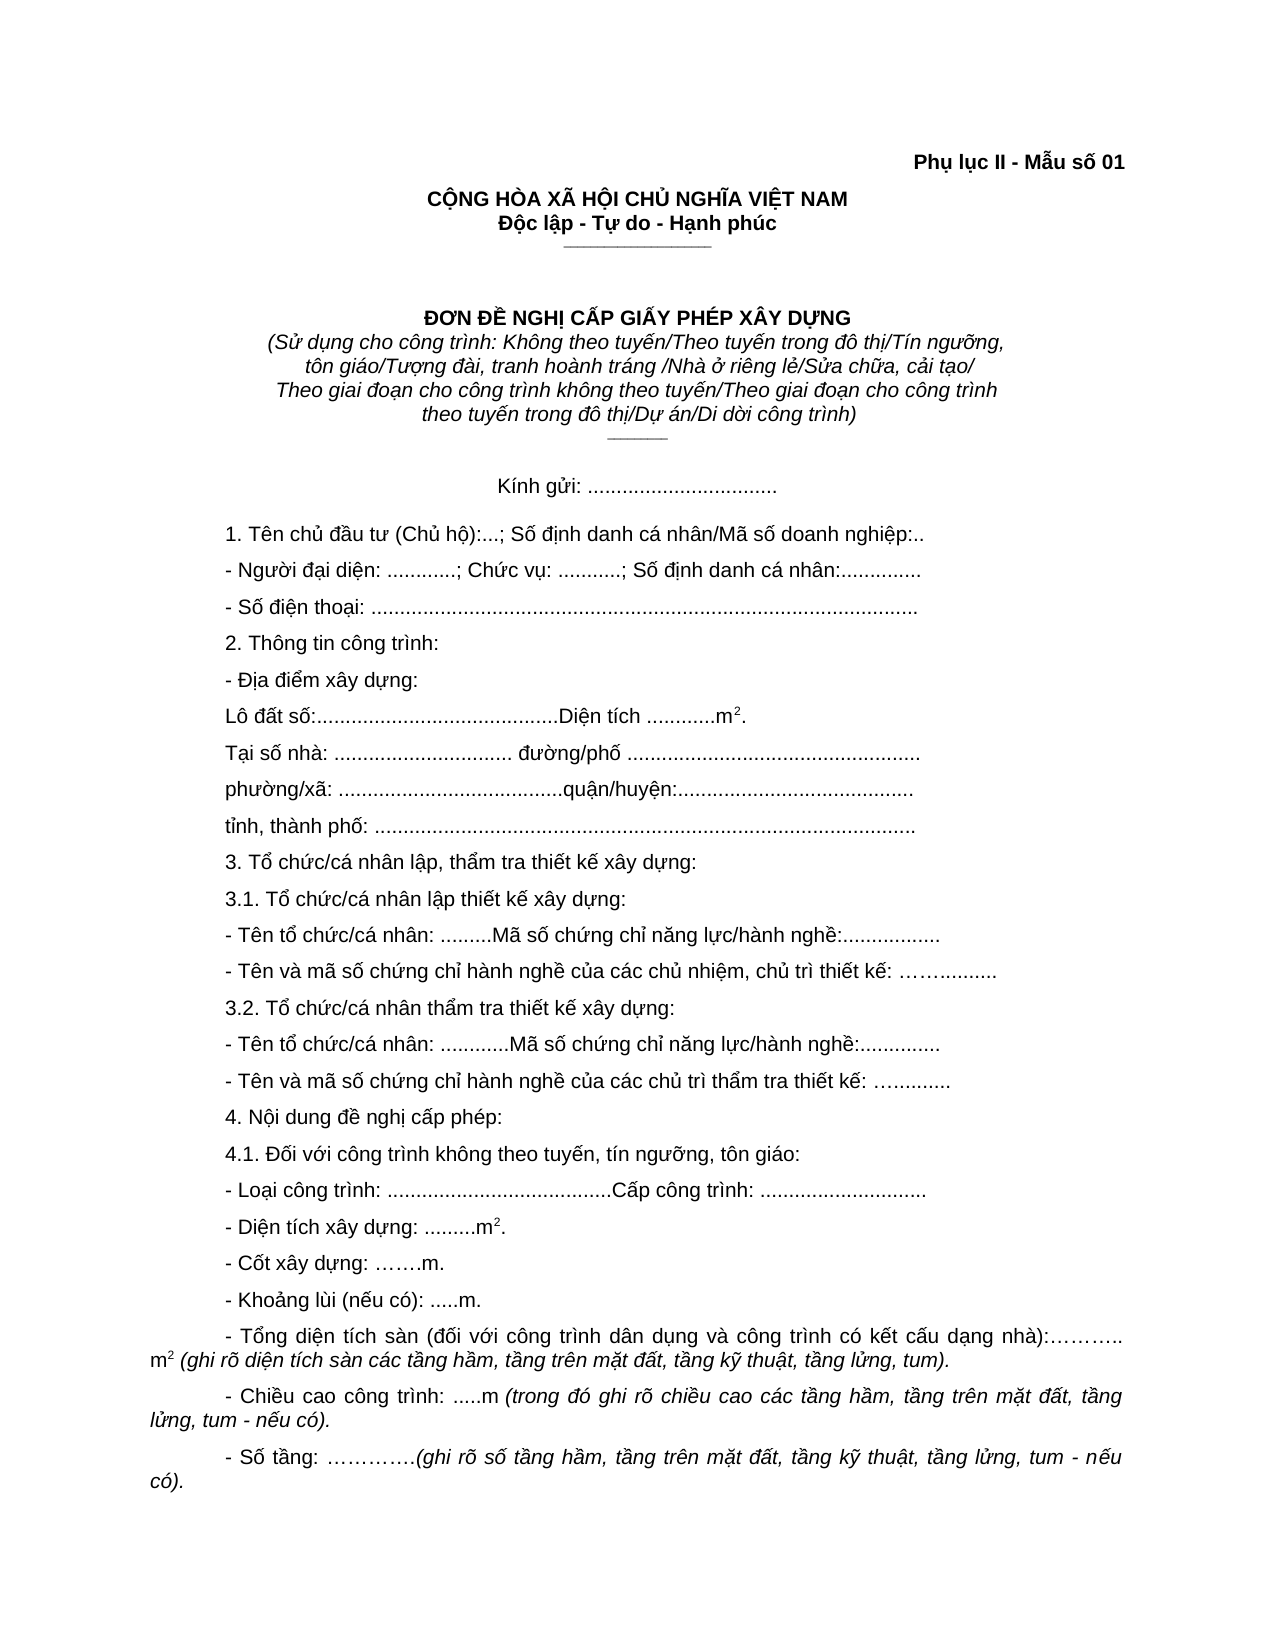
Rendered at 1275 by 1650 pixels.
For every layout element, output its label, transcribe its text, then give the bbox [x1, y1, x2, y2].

text Độc lập - Tự do - Hạnh phúc ______________________ [150, 210, 1125, 258]
text 4.1. Đối với công trình không theo tuyến, tín ngưỡng, tôn giáo: [150, 1142, 1125, 1166]
text - Loại công trình: .......................................Cấp công trình: ............................. [150, 1178, 1125, 1202]
text - Số tầng: ………….(ghi rõ số tầng hầm, tầng trên mặt đất, tầng kỹ thuật, tầng lửng, tum - nếu có). [150, 1445, 1125, 1493]
text - Tên và mã số chứng chỉ hành nghề của các chủ nhiệm, chủ trì thiết kế: …….......... [150, 959, 1125, 983]
text ĐƠN ĐỀ NGHỊ CẤP GIẤY PHÉP XÂY DỰNG [150, 306, 1125, 330]
text CỘNG HÒA XÃ HỘI CHỦ NGHĨA VIỆT NAM [150, 186, 1125, 210]
text - Địa điểm xây dựng: [150, 668, 1125, 692]
text Lô đất số:..........................................Diện tích ............m2. [150, 704, 1125, 728]
text - Cốt xây dựng: …….m. [150, 1251, 1125, 1275]
text 3.2. Tổ chức/cá nhân thẩm tra thiết kế xây dựng: [150, 996, 1125, 1020]
text - Tổng diện tích sàn (đối với công trình dân dụng và công trình có kết cấu dạng nhà):……….. m2 (ghi rõ diện tích sàn các tầng hầm, tầng trên mặt đất, tầng kỹ thuật, tầng lửng, tum). [150, 1324, 1125, 1372]
text _________ [150, 426, 1125, 450]
text 3.1. Tổ chức/cá nhân lập thiết kế xây dựng: [150, 886, 1125, 910]
text tỉnh, thành phố: .............................................................................................. [150, 813, 1125, 837]
text 4. Nội dung đề nghị cấp phép: [150, 1105, 1125, 1129]
text 2. Thông tin công trình: [150, 631, 1125, 655]
text - Số điện thoại: ............................................................................................... [150, 595, 1125, 619]
text (Sử dụng cho công trình: Không theo tuyến/Theo tuyến trong đô thị/Tín ngưỡng, tôn giáo/Tượng đài, tranh hoành tráng /Nhà ở riêng lẻ/Sửa chữa, cải tạo/ Theo giai đoạn cho công trình không theo tuyến/Theo giai đoạn cho công trình theo tuyến trong đô thị/Dự án/Di dời công trình) [150, 330, 1125, 426]
text - Tên và mã số chứng chỉ hành nghề của các chủ trì thẩm tra thiết kế: ….......... [150, 1069, 1125, 1093]
text 1. Tên chủ đầu tư (Chủ hộ):...; Số định danh cá nhân/Mã số doanh nghiệp:.. [150, 522, 1125, 546]
text Kính gửi: ................................. [150, 474, 1125, 498]
text - Diện tích xây dựng: .........m2. [150, 1214, 1125, 1238]
text phường/xã: .......................................quận/huyện:......................................... [150, 777, 1125, 801]
text Phụ lục II - Mẫu số 01 [150, 150, 1125, 174]
text - Tên tổ chức/cá nhân: .........Mã số chứng chỉ năng lực/hành nghề:................. [150, 923, 1125, 947]
text Tại số nhà: ............................... đường/phố ................................................... [150, 741, 1125, 764]
text 3. Tổ chức/cá nhân lập, thẩm tra thiết kế xây dựng: [150, 850, 1125, 874]
text - Chiều cao công trình: .....m (trong đó ghi rõ chiều cao các tầng hầm, tầng trên mặt đất, tầng lửng, tum - nếu có). [150, 1384, 1125, 1432]
text - Khoảng lùi (nếu có): .....m. [150, 1287, 1125, 1311]
text - Tên tổ chức/cá nhân: ............Mã số chứng chỉ năng lực/hành nghề:.............. [150, 1032, 1125, 1056]
text - Người đại diện: ............; Chức vụ: ...........; Số định danh cá nhân:.............. [150, 558, 1125, 582]
